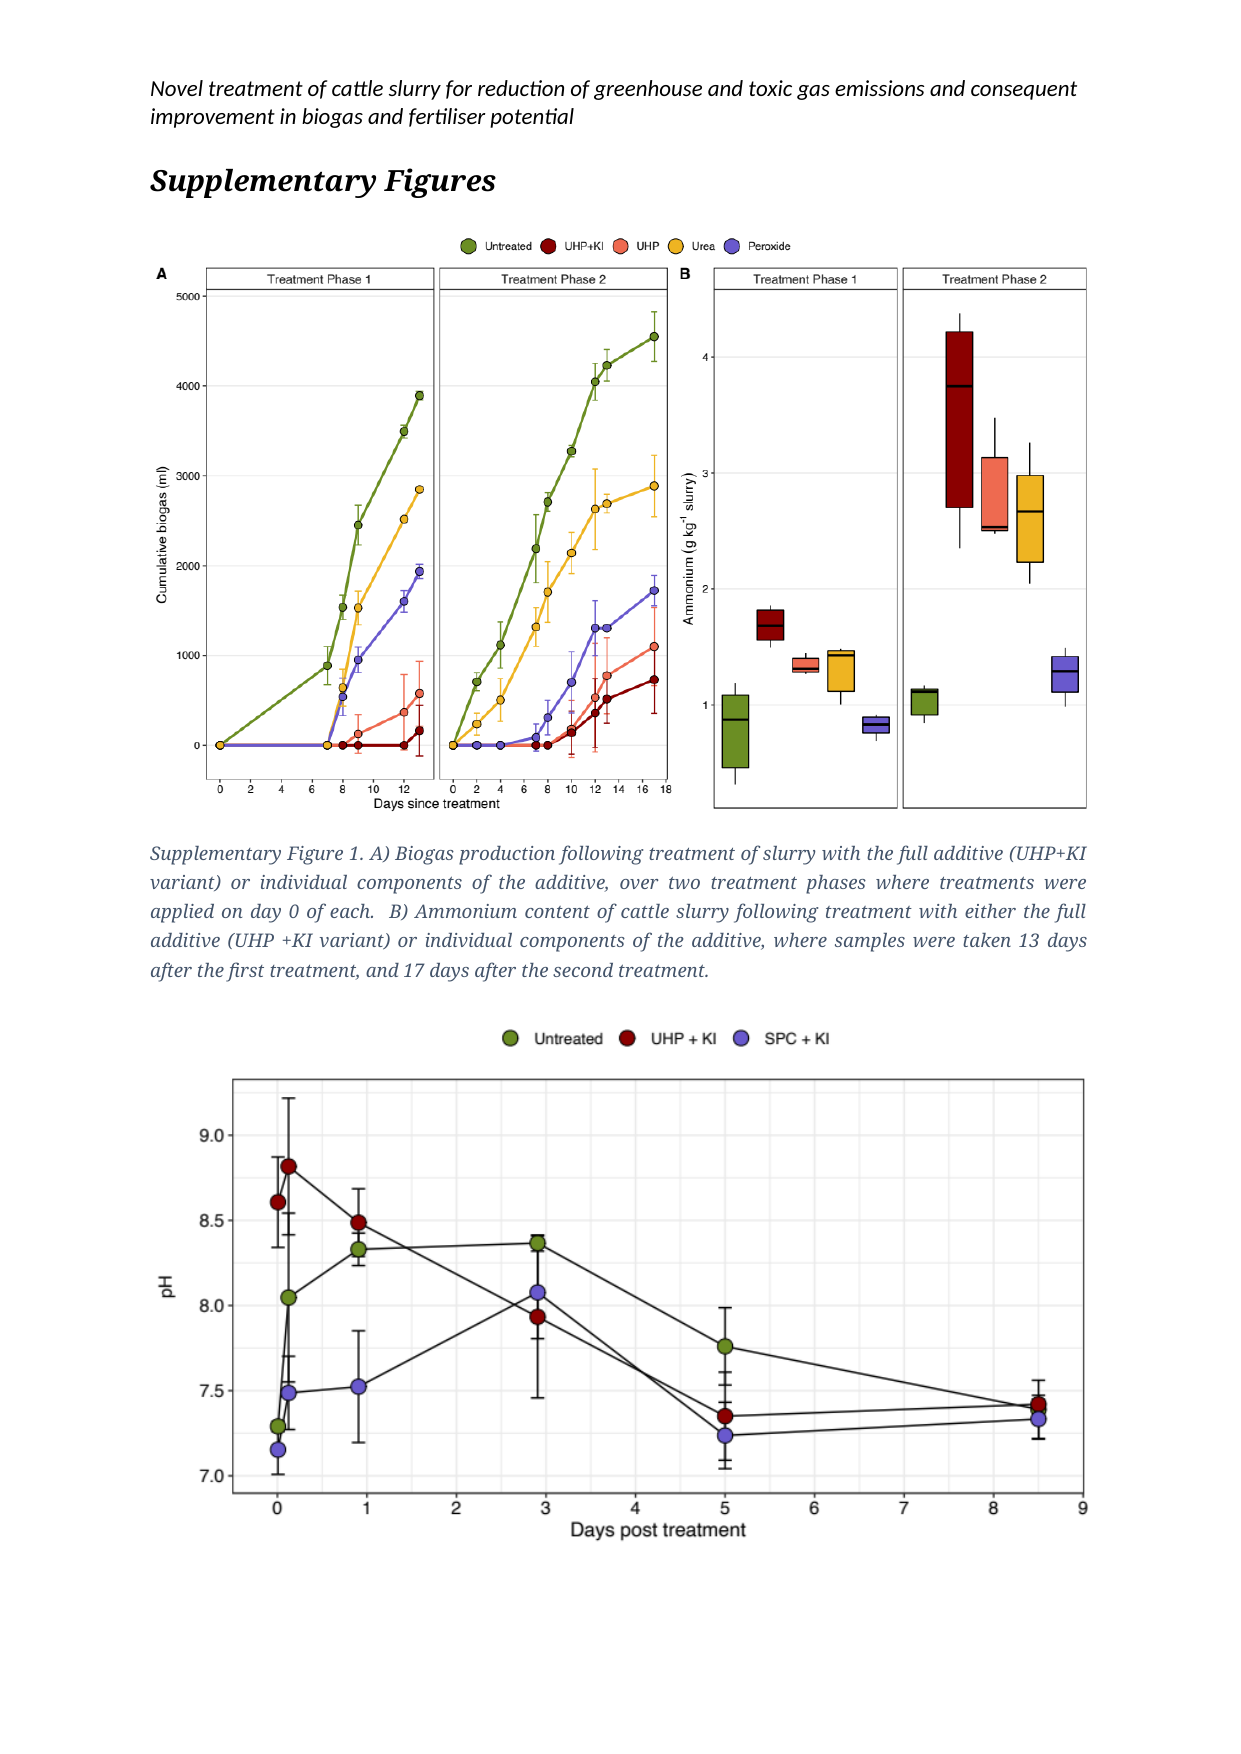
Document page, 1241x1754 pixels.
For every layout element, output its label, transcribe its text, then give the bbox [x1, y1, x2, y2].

text Supplementary Figure 1. A) Biogas production following treatment of slurry with the full additive (UHP+KI variant) or individual components of the additive, over two treatment phases where treatments were applied on day 0 of each. B) Ammonium content of cattle slurry following treatment with either the full additive (UHP +KI variant) or individual components of the additive, where samples were taken 13 days after the first treatment, and 17 days after the second treatment. [150, 840, 1090, 982]
text Supplementary Figures [150, 160, 1090, 200]
